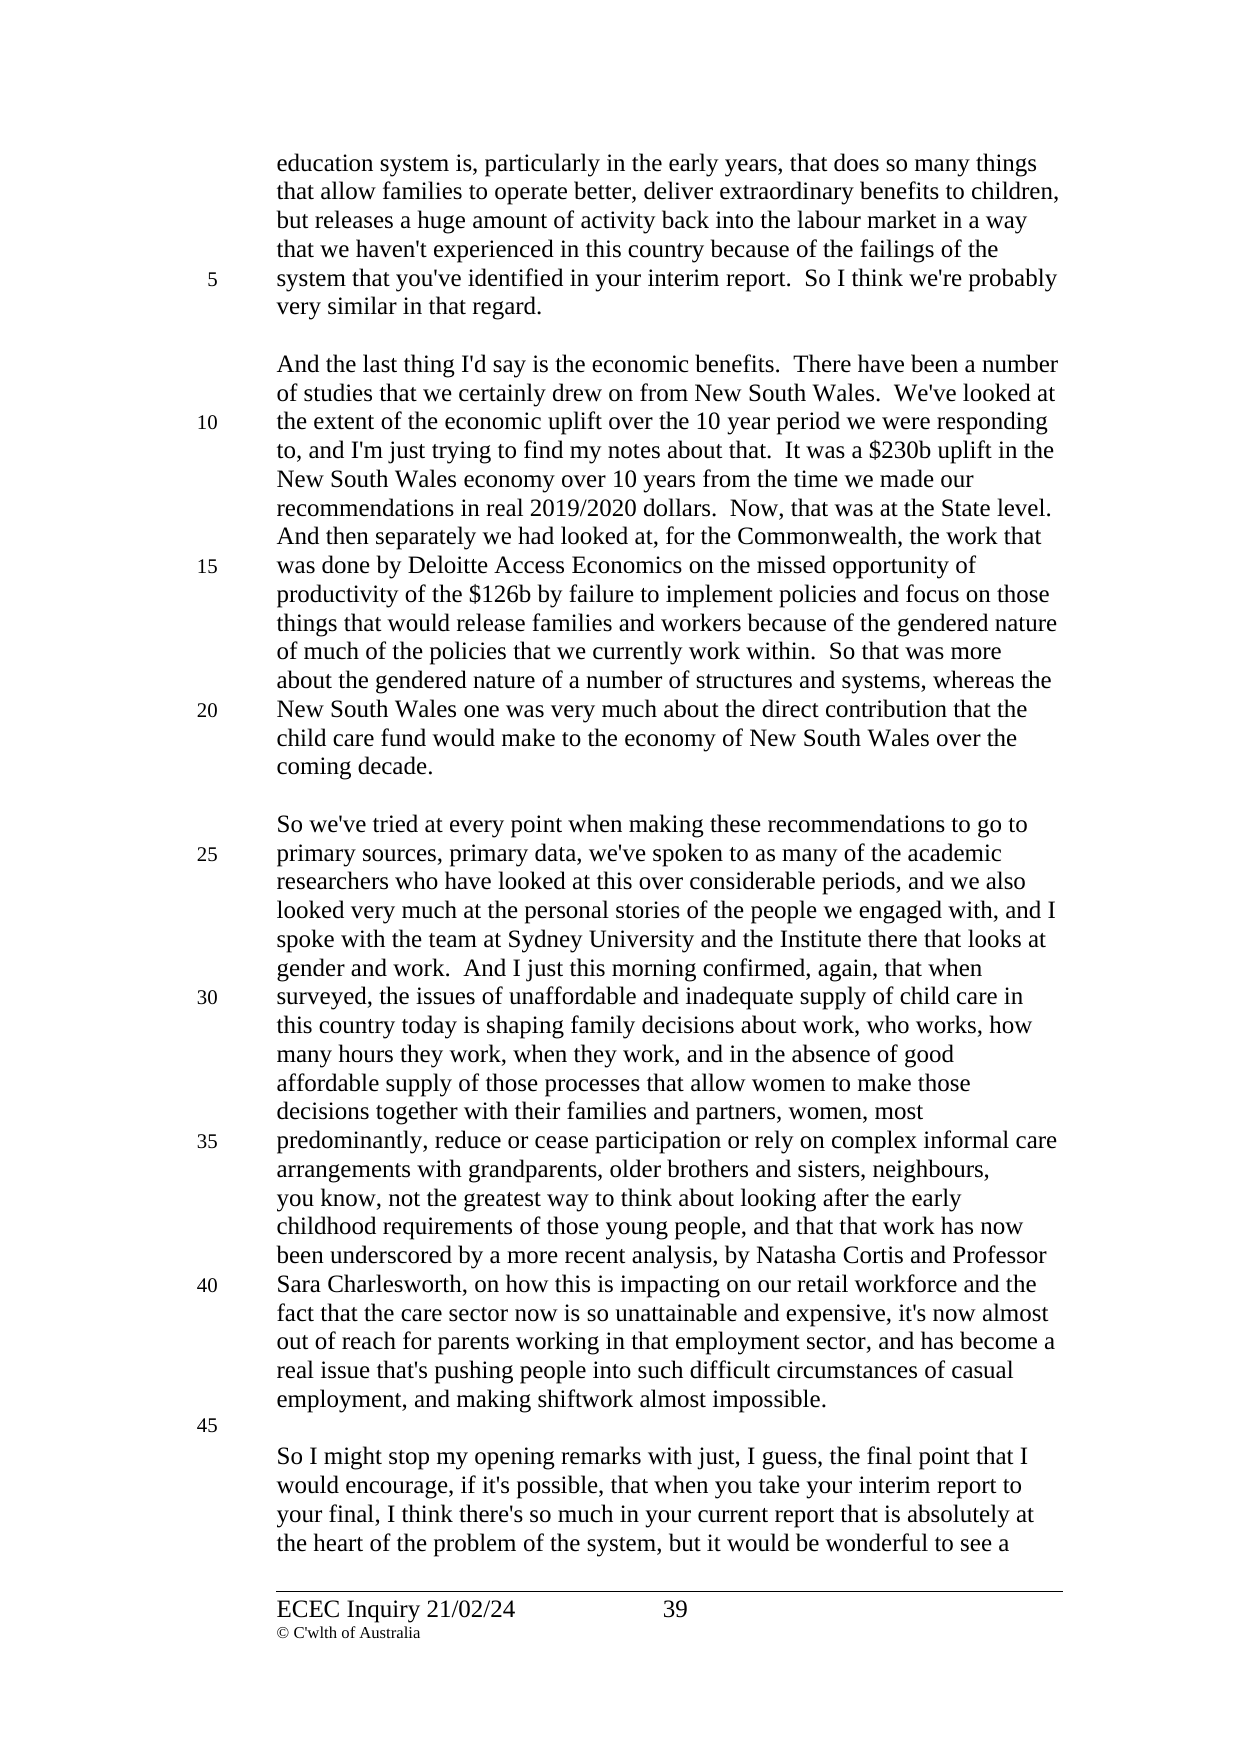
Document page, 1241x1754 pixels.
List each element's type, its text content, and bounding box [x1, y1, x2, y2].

text So we've tried at every point when making these recommendations to go to primary sources, primary data, we've spoken to as many of the academic researchers who have looked at this over considerable periods, and we also looked very much at the personal stories of the people we engaged with, and I spoke with the team at Sydney University and the Institute there that looks at gender and work. And I just this morning confirmed, again, that when surveyed, the issues of unaffordable and inadequate supply of child care in this country today is shaping family decisions about work, who works, how many hours they work, when they work, and in the absence of good affordable supply of those processes that allow women to make those decisions together with their families and partners, women, most predominantly, reduce or cease participation or rely on complex informal care arrangements with grandparents, older brothers and sisters, neighbours, you know, not the greatest way to think about looking after the early childhood requirements of those young people, and that that work has now been underscored by a more recent analysis, by Natasha Cortis and Professor Sara Charlesworth, on how this is impacting on our retail workforce and the fact that the care sector now is so unattainable and expensive, it's now almost out of reach for parents working in that employment sector, and has become a real issue that's pushing people into such difficult circumstances of casual employment, and making shiftwork almost impossible. [276, 809, 1063, 1413]
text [276, 1441, 1063, 1556]
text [276, 148, 1063, 320]
text And the last thing I'd say is the economic benefits. There have been a number of studies that we certainly drew on from New South Wales. We've looked at the extent of the economic uplift over the 10 year period we were responding to, and I'm just trying to find my notes about that. It was a $230b uplift in the New South Wales economy over 10 years from the time we made our recommendations in real 2019/2020 dollars. Now, that was at the State level. And then separately we had looked at, for the Commonwealth, the work that was done by Deloitte Access Economics on the missed opportunity of productivity of the $126b by failure to implement policies and focus on those things that would release families and workers because of the gendered nature of much of the policies that we currently work within. So that was more about the gendered nature of a number of structures and systems, whereas the New South Wales one was very much about the direct contribution that the child care fund would make to the economy of New South Wales over the coming decade. [276, 349, 1063, 780]
